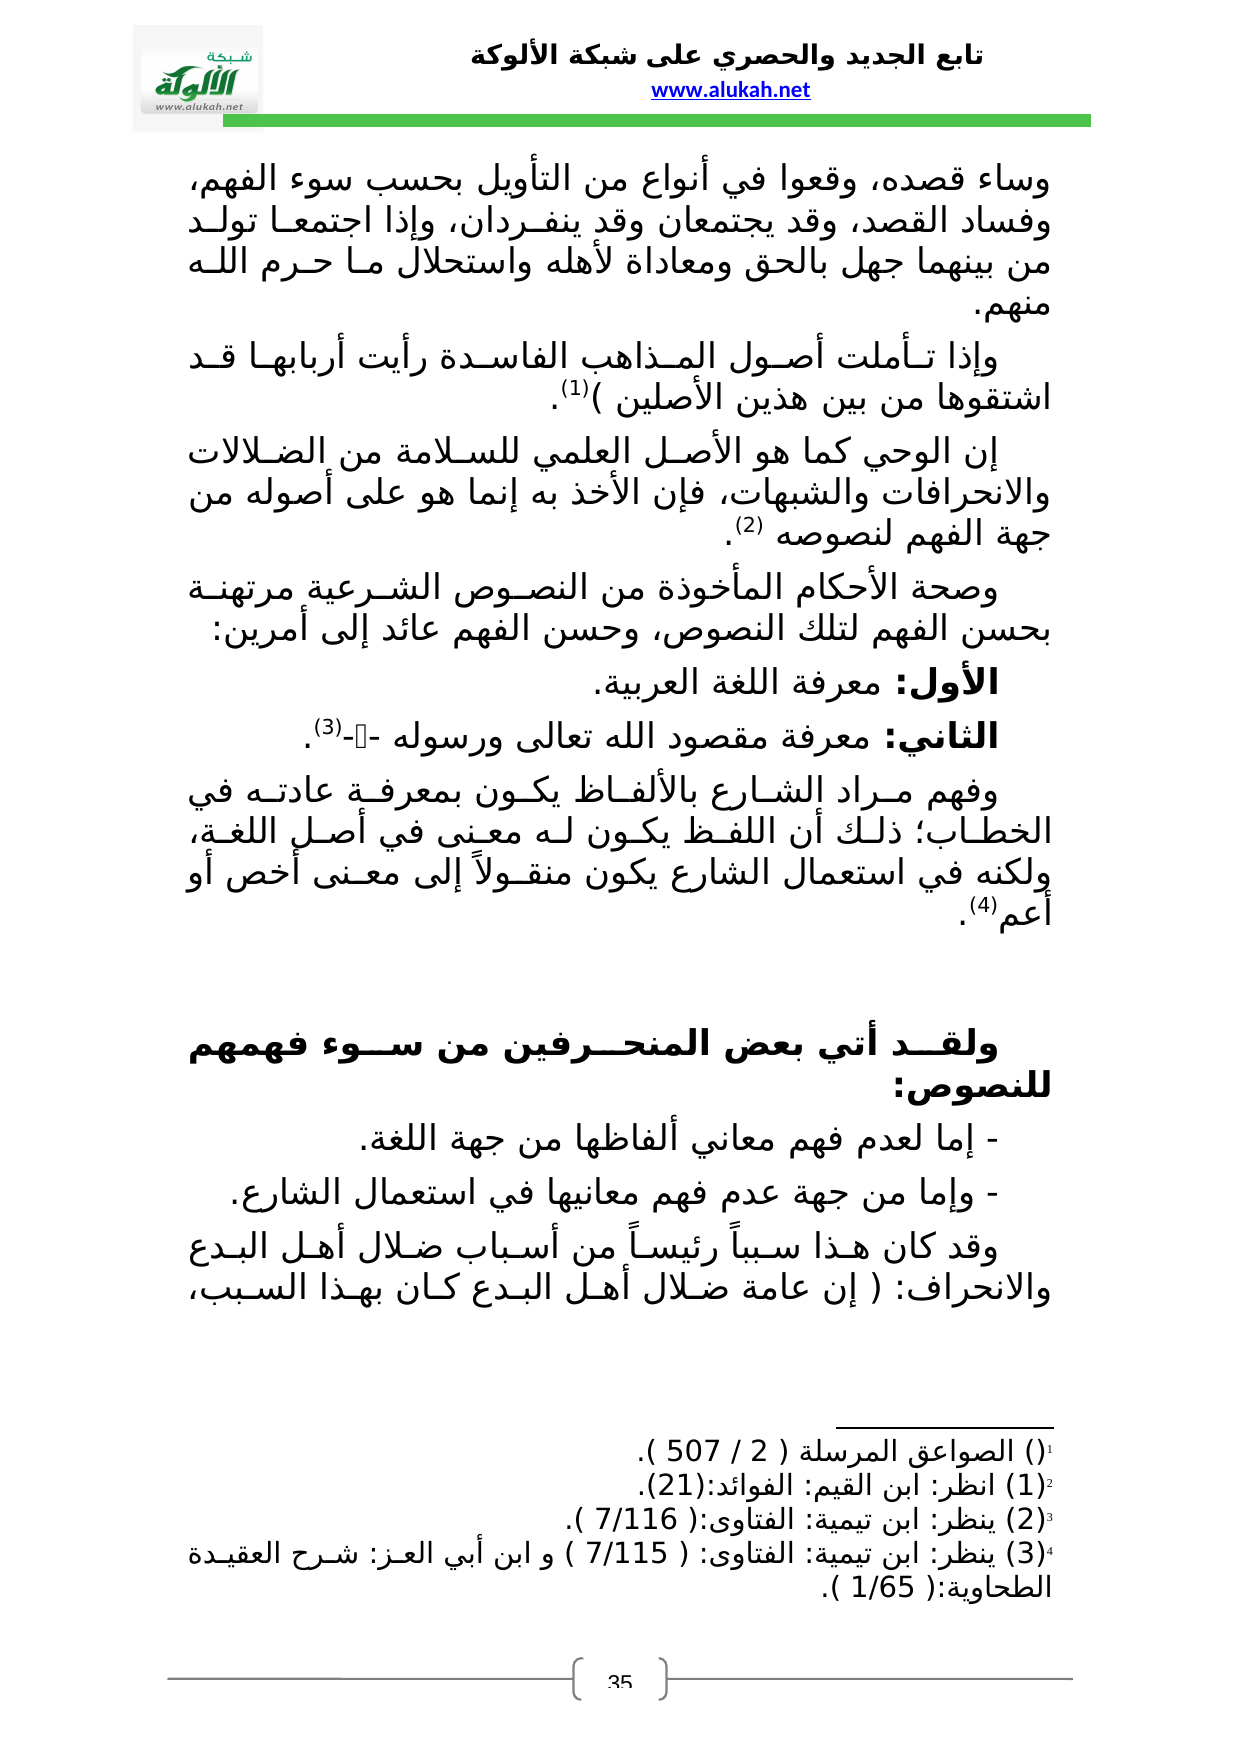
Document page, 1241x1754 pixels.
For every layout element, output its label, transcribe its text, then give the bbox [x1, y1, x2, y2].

text وإذا تأملت أصول المذاهب الفاسدة رأيت أربابها قد اشتقوها من بين هذين الأصلين )(). [187, 335, 1053, 418]
text إن الوحي كما هو الأصل العلمي للسلامة من الضلالات والانحرافات والشبهات، فإن الأخذ به إنما هو على أصوله من جهة الفهم لنصوصه (). [187, 430, 1053, 554]
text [187, 158, 1053, 323]
text وصحة الأحكام المأخوذة من النصوص الشرعية مرتهنة بحسن الفهم لتلك النصوص، وحسن الفهم عائد إلى أمرين: [187, 567, 1053, 649]
text الثاني: معرفة مقصود الله تعالى ورسوله --(). [187, 715, 1053, 757]
text ولقد أتي بعض المنحرفين من سوء فهمهم للنصوص: [187, 1023, 1053, 1105]
text - وإما من جهة عدم فهم معانيها في استعمال الشارع. [187, 1172, 1053, 1213]
text الأول: معرفة اللغة العربية. [187, 662, 1053, 703]
text وفهم مراد الشارع بالألفاظ يكون بمعرفة عادته في الخطاب؛ ذلك أن اللفظ يكون له معنى في أصل اللغة، ولكنه في استعمال الشارع يكون منقولاً إلى معنى أخص أو أعم(). [187, 769, 1053, 934]
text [187, 1225, 1053, 1308]
text - إما لعدم فهم معاني ألفاظها من جهة اللغة. [187, 1118, 1053, 1159]
